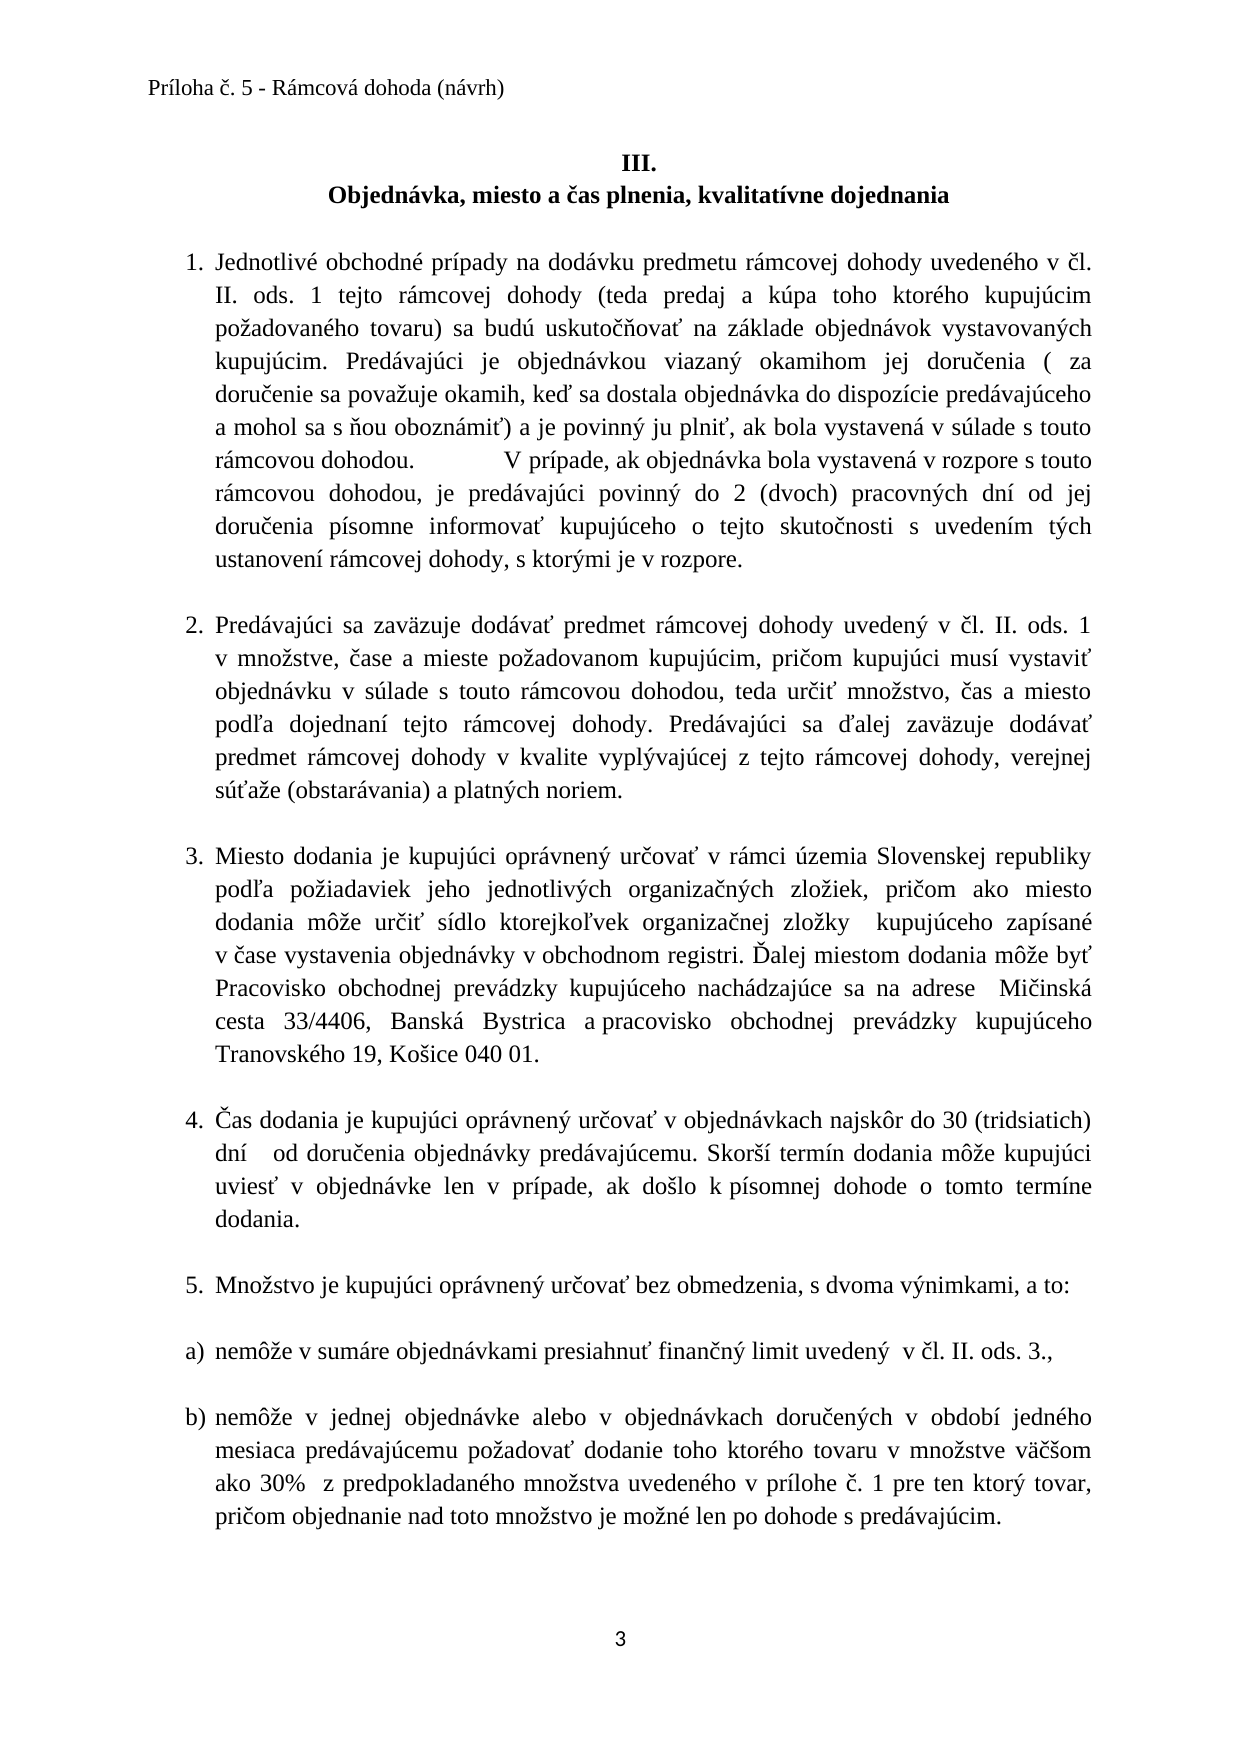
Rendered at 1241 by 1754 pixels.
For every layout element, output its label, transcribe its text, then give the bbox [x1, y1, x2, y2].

list Čas dodania je kupujúci oprávnený určovať v objednávkach najskôr do 30 (tridsiatich) dní od doručenia objednávky predávajúcemu. Skorší termín dodania môže kupujúci uviesť v objednávke len v prípade, ak došlo k písomnej dohode o tomto termíne dodania. [185, 1105, 1093, 1233]
list nemôže v sumáre objednávkami presiahnuť finančný limit uvedený v čl. II. ods. 3., [185, 1336, 1093, 1365]
list nemôže v jednej objednávke alebo v objednávkach doručených v období jedného mesiaca predávajúcemu požadovať dodanie toho ktorého tovaru v množstve väčšom ako 30% z predpokladaného množstva uvedeného v prílohe č. 1 pre ten ktorý tovar, pričom objednanie nad toto množstvo je možné len po dohode s predávajúcim. [185, 1402, 1093, 1530]
list Predávajúci sa zaväzuje dodávať predmet rámcovej dohody uvedený v čl. II. ods. 1 v množstve, čase a mieste požadovanom kupujúcim, pričom kupujúci musí vystaviť objednávku v súlade s touto rámcovou dohodou, teda určiť množstvo, čas a miesto podľa dojednaní tejto rámcovej dohody. Predávajúci sa ďalej zaväzuje dodávať predmet rámcovej dohody v kvalite vyplývajúcej z tejto rámcovej dohody, verejnej súťaže (obstarávania) a platných noriem. [185, 610, 1093, 804]
list Množstvo je kupujúci oprávnený určovať bez obmedzenia, s dvoma výnimkami, a to: [185, 1270, 1093, 1299]
text III. [185, 148, 1093, 176]
list Jednotlivé obchodné prípady na dodávku predmetu rámcovej dohody uvedeného v čl. II. ods. 1 tejto rámcovej dohody (teda predaj a kúpa toho ktorého kupujúcim požadovaného tovaru) sa budú uskutočňovať na základe objednávok vystavovaných kupujúcim. Predávajúci je objednávkou viazaný okamihom jej doručenia ( za doručenie sa považuje okamih, keď sa dostala objednávka do dispozície predávajúceho a mohol sa s ňou oboznámiť) a je povinný ju plniť, ak bola vystavená v súlade s touto rámcovou dohodou. V prípade, ak objednávka bola vystavená v rozpore s touto rámcovou dohodou, je predávajúci povinný do 2 (dvoch) pracovných dní od jej doručenia písomne informovať kupujúceho o tejto skutočnosti s uvedením tých ustanovení rámcovej dohody, s ktorými je v rozpore. [185, 247, 1093, 573]
list Miesto dodania je kupujúci oprávnený určovať v rámci územia Slovenskej republiky podľa požiadaviek jeho jednotlivých organizačných zložiek, pričom ako miesto dodania môže určiť sídlo ktorejkoľvek organizačnej zložky kupujúceho zapísané v čase vystavenia objednávky v obchodnom registri. Ďalej miestom dodania môže byť Pracovisko obchodnej prevádzky kupujúceho nachádzajúce sa na adrese Mičinská cesta 33/4406, Banská Bystrica a pracovisko obchodnej prevádzky kupujúceho Tranovského 19, Košice 040 01. [185, 841, 1093, 1068]
text Objednávka, miesto a čas plnenia, kvalitatívne dojednania [185, 181, 1093, 209]
